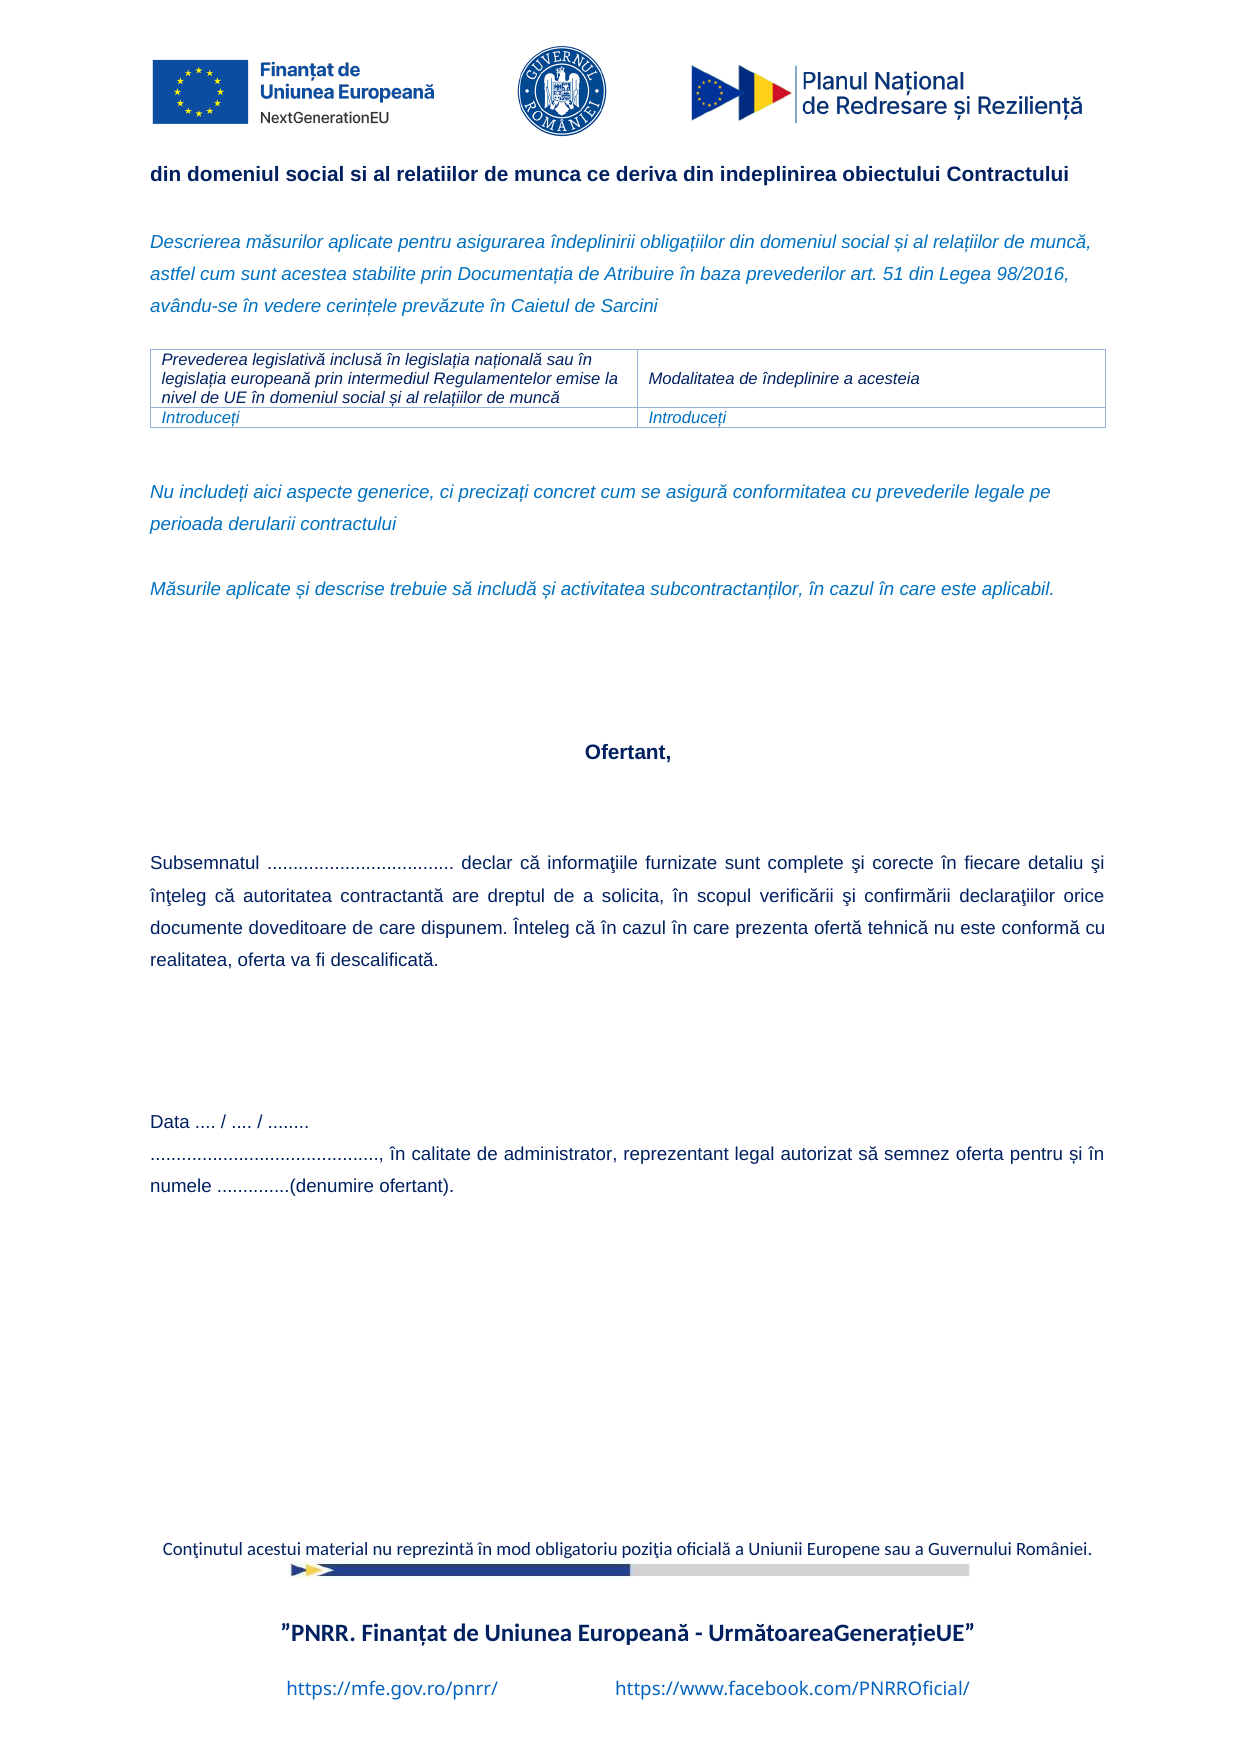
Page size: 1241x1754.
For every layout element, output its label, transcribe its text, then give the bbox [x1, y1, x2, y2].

text Nu includeți aici aspecte generice, ci precizați concret cum se asigură conformitatea cu prevederile legale pe perioada derularii contractului [150, 481, 1106, 535]
text Subsemnatul .................................... declar că informaţiile furnizate sunt complete şi corecte în fiecare detaliu şi înţeleg că autoritatea contractantă are dreptul de a solicita, în scopul verificării şi confirmării declaraţiilor orice documente doveditoare de care dispunem. Înteleg că în cazul în care prezenta ofertă tehnică nu este conformă cu realitatea, oferta va fi descalificată. [150, 852, 1106, 971]
text Descrierea măsurilor aplicate pentru asigurarea îndeplinirii obligațiilor din domeniul social și al relațiilor de muncă, astfel cum sunt acestea stabilite prin Documentația de Atribuire în baza prevederilor art. 51 din Legea 98/2016, avându-se în vedere cerințele prevăzute în Caietul de Sarcini [150, 230, 1106, 317]
text Ofertant, [150, 739, 1106, 763]
text Măsurile aplicate și descrise trebuie să includă și activitatea subcontractanților, în cazul în care este aplicabil. [150, 578, 1106, 599]
text ............................................, în calitate de administrator, reprezentant legal autorizat să semnez oferta pentru și în numele ..............(denumire ofertant). [150, 1143, 1106, 1197]
table_cell Introduceți [151, 408, 637, 427]
table_header Modalitatea de îndeplinire a acesteia [638, 350, 1105, 407]
table_header Prevederea legislativă inclusă în legislația națională sau în legislația europeană prin intermediul Regulamentelor emise la nivel de UE în domeniul social și al relațiilor de muncă [151, 350, 637, 407]
picture [285, 1560, 971, 1579]
table_cell Introduceți [638, 408, 1105, 427]
text Data .... / .... / ........ [150, 1110, 1106, 1132]
picture [114, 34, 1090, 151]
